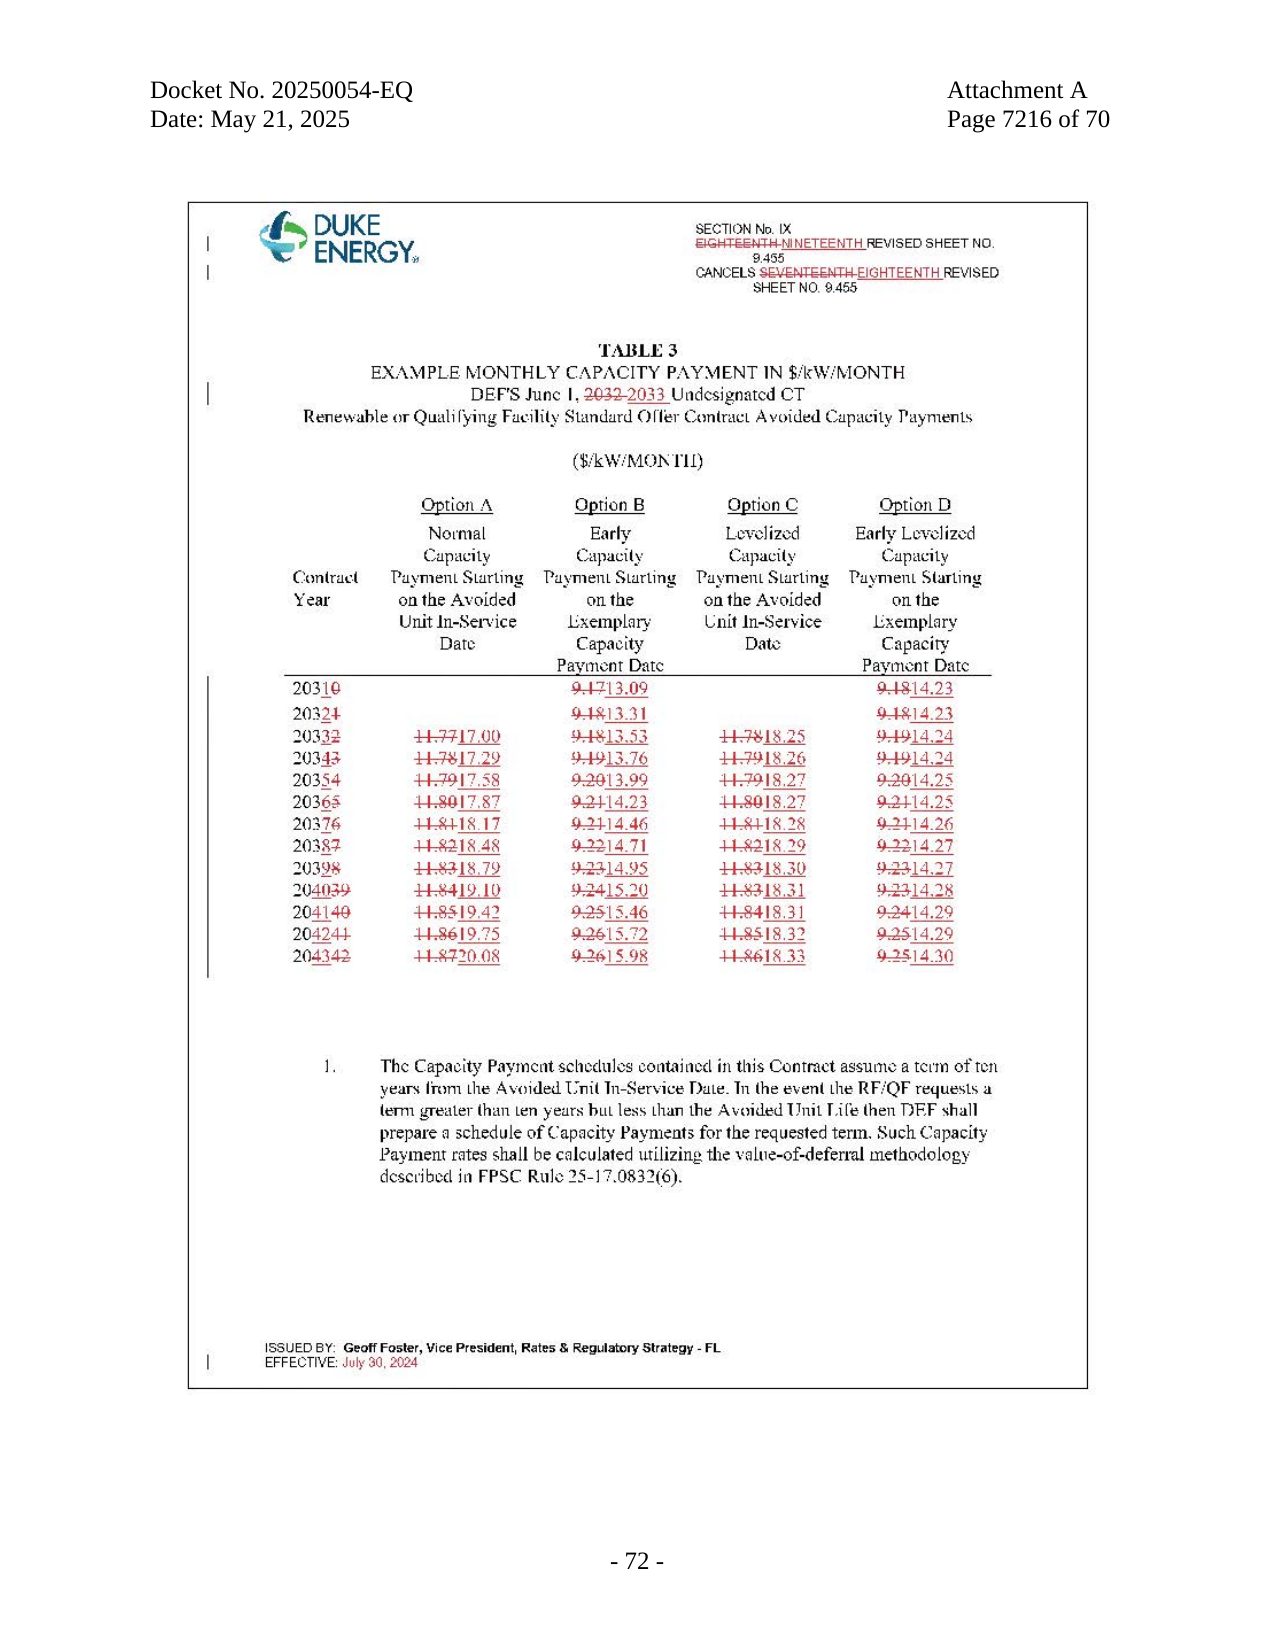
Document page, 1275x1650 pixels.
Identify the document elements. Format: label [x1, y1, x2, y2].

picture [150, 165, 1125, 1427]
